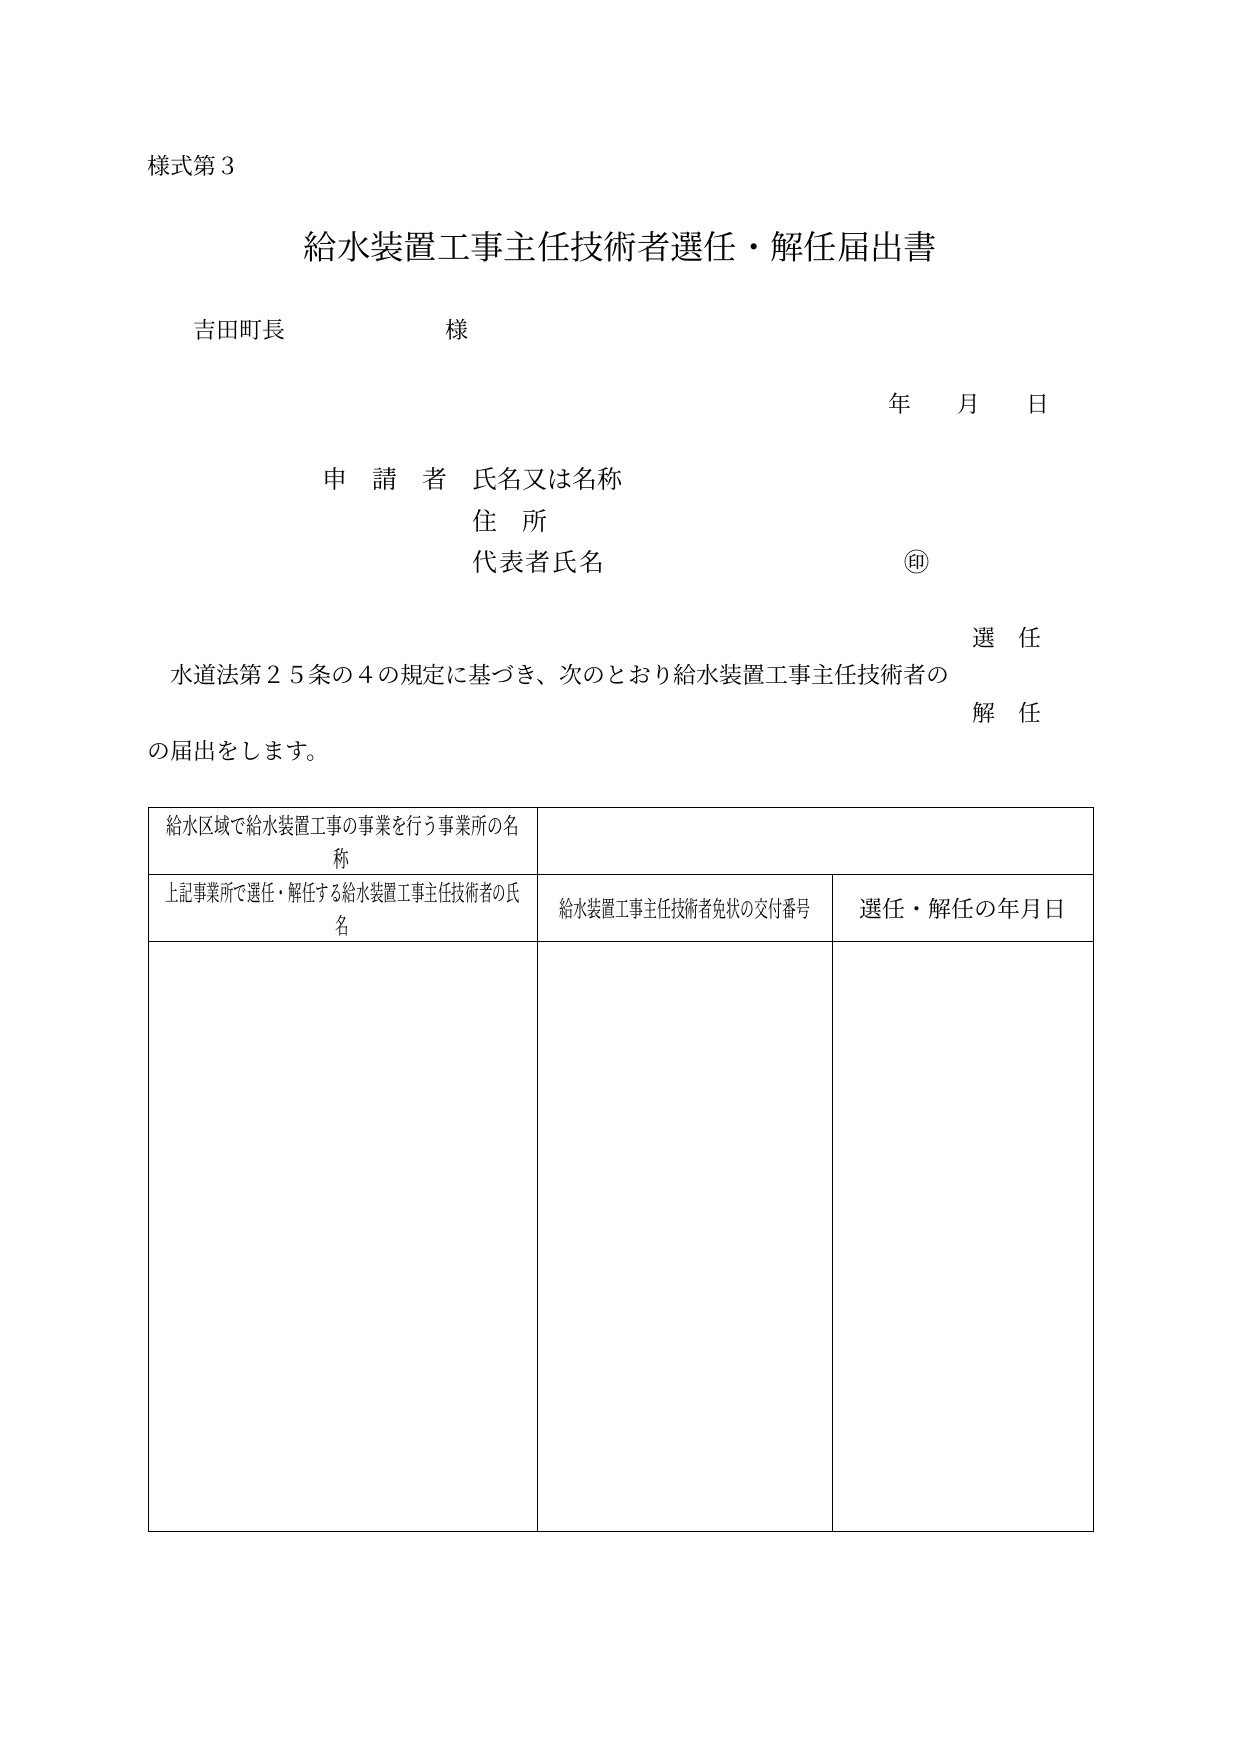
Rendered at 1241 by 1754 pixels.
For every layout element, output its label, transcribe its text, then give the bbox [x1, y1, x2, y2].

text 年 月 日 [148, 386, 1049, 419]
text 選 任 [148, 620, 1092, 653]
table_cell 選任・解任の年月日 [833, 875, 1093, 941]
table_header [538, 808, 1093, 874]
text 申 請 者 氏名又は名称 [323, 460, 1049, 496]
text 給水装置工事主任技術者選任・解任届出書 [148, 221, 1092, 269]
text 吉田町長 様 [148, 312, 1092, 345]
text の届出をします。 [148, 733, 1092, 766]
text 水道法第２５条の４の規定に基づき、次のとおり給水装置工事主任技術者の [148, 657, 1092, 690]
text 解 任 [148, 695, 1092, 728]
table_cell 給水装置工事主任技術者免状の交付番号 [538, 875, 832, 941]
text 様式第３ [148, 148, 1092, 181]
text 住 所 [323, 501, 1049, 537]
table_cell 上記事業所で選任・解任する給水装置工事主任技術者の氏名 [149, 875, 537, 941]
table_cell [833, 942, 1093, 1531]
table_cell [538, 942, 832, 1531]
text 代表者氏名 ㊞ [323, 542, 1092, 578]
table_header 給水区域で給水装置工事の事業を行う事業所の名称 [149, 808, 537, 874]
table_cell [149, 942, 537, 1531]
